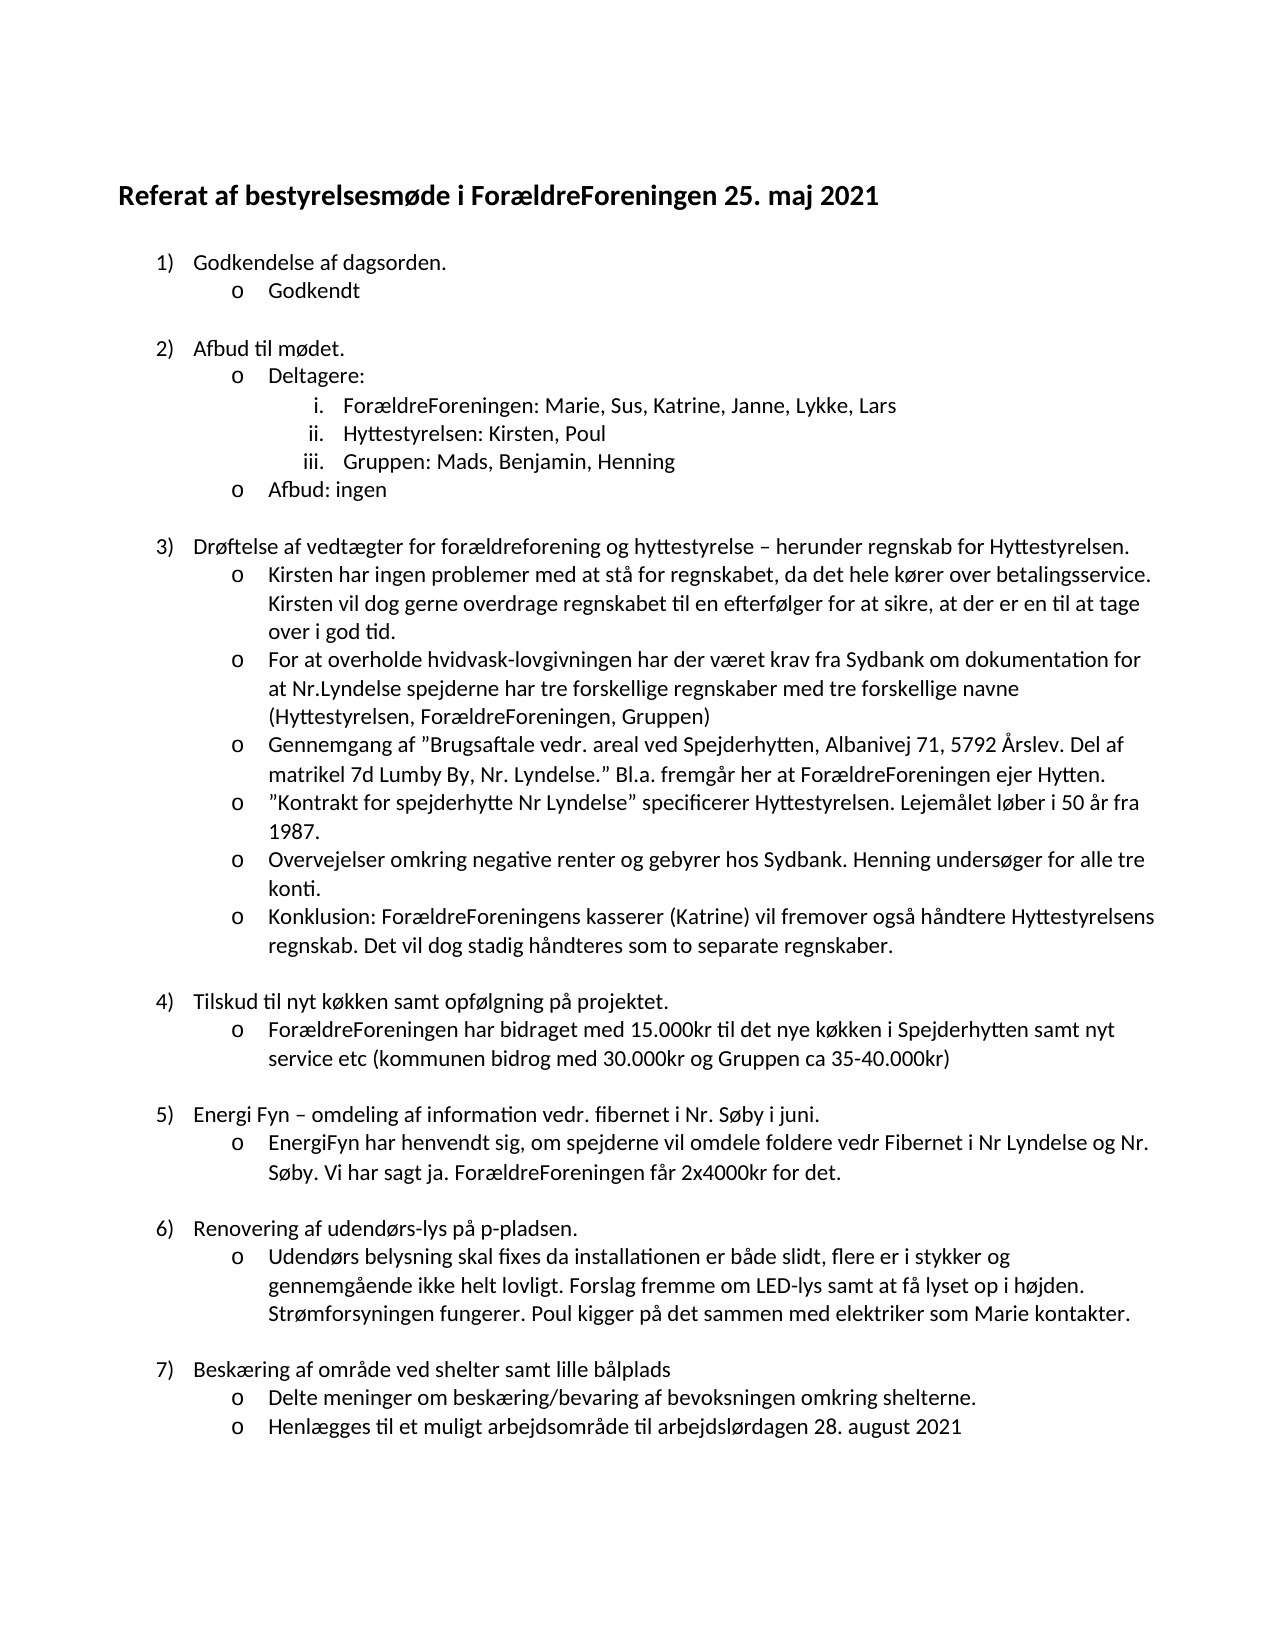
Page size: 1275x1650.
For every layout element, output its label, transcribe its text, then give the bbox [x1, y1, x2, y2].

list Kirsten har ingen problemer med at stå for regnskabet, da det hele kører over betalingsservice. Kirsten vil dog gerne overdrage regnskabet til en efterfølger for at sikre, at der er en til at tage over i god tid. [231, 560, 1157, 645]
list Renovering af udendørs-lys på p-pladsen. [156, 1214, 1157, 1242]
list ForældreForeningen: Marie, Sus, Katrine, Janne, Lykke, Lars [324, 391, 1157, 419]
list Konklusion: ForældreForeningens kasserer (Katrine) vil fremover også håndtere Hyttestyrelsens regnskab. Det vil dog stadig håndteres som to separate regnskaber. [231, 902, 1157, 959]
list Beskæring af område ved shelter samt lille bålplads [156, 1355, 1157, 1383]
list Energi Fyn – omdeling af information vedr. fibernet i Nr. Søby i juni. [156, 1101, 1157, 1128]
list Deltagere: [231, 362, 1157, 391]
list Henlægges til et muligt arbejdsområde til arbejdslørdagen 28. august 2021 [231, 1412, 1157, 1441]
list EnergiFyn har henvendt sig, om spejderne vil omdele foldere vedr Fibernet i Nr Lyndelse og Nr. Søby. Vi har sagt ja. ForældreForeningen får 2x4000kr for det. [231, 1128, 1157, 1186]
list Godkendt [231, 276, 1157, 306]
list Tilskud til nyt køkken samt opfølgning på projektet. [156, 987, 1157, 1015]
list ForældreForeningen har bidraget med 15.000kr til det nye køkken i Spejderhytten samt nyt service etc (kommunen bidrog med 30.000kr og Gruppen ca 35-40.000kr) [231, 1015, 1157, 1072]
list Hyttestyrelsen: Kirsten, Poul [324, 419, 1157, 447]
list Udendørs belysning skal fixes da installationen er både slidt, flere er i stykker og gennemgående ikke helt lovligt. Forslag fremme om LED-lys samt at få lyset op i højden. Strømforsyningen fungerer. Poul kigger på det sammen med elektriker som Marie kontakter. [231, 1242, 1157, 1327]
list Overvejelser omkring negative renter og gebyrer hos Sydbank. Henning undersøger for alle tre konti. [231, 845, 1157, 902]
list Drøftelse af vedtægter for forældreforening og hyttestyrelse – herunder regnskab for Hyttestyrelsen. [156, 532, 1157, 560]
list Delte meninger om beskæring/bevaring af bevoksningen omkring shelterne. [231, 1383, 1157, 1412]
list Afbud: ingen [231, 475, 1157, 504]
text Referat af bestyrelsesmøde i ForældreForeningen 25. maj 2021 [118, 177, 1157, 213]
list Afbud til mødet. [156, 334, 1157, 362]
list ”Kontrakt for spejderhytte Nr Lyndelse” specificerer Hyttestyrelsen. Lejemålet løber i 50 år fra 1987. [231, 788, 1157, 845]
list For at overholde hvidvask-lovgivningen har der været krav fra Sydbank om dokumentation for at Nr.Lyndelse spejderne har tre forskellige regnskaber med tre forskellige navne (Hyttestyrelsen, ForældreForeningen, Gruppen) [231, 645, 1157, 731]
list Godkendelse af dagsorden. [156, 248, 1157, 276]
list Gennemgang af ”Brugsaftale vedr. areal ved Spejderhytten, Albanivej 71, 5792 Årslev. Del af matrikel 7d Lumby By, Nr. Lyndelse.” Bl.a. fremgår her at ForældreForeningen ejer Hytten. [231, 731, 1157, 788]
list Gruppen: Mads, Benjamin, Henning [324, 447, 1157, 475]
